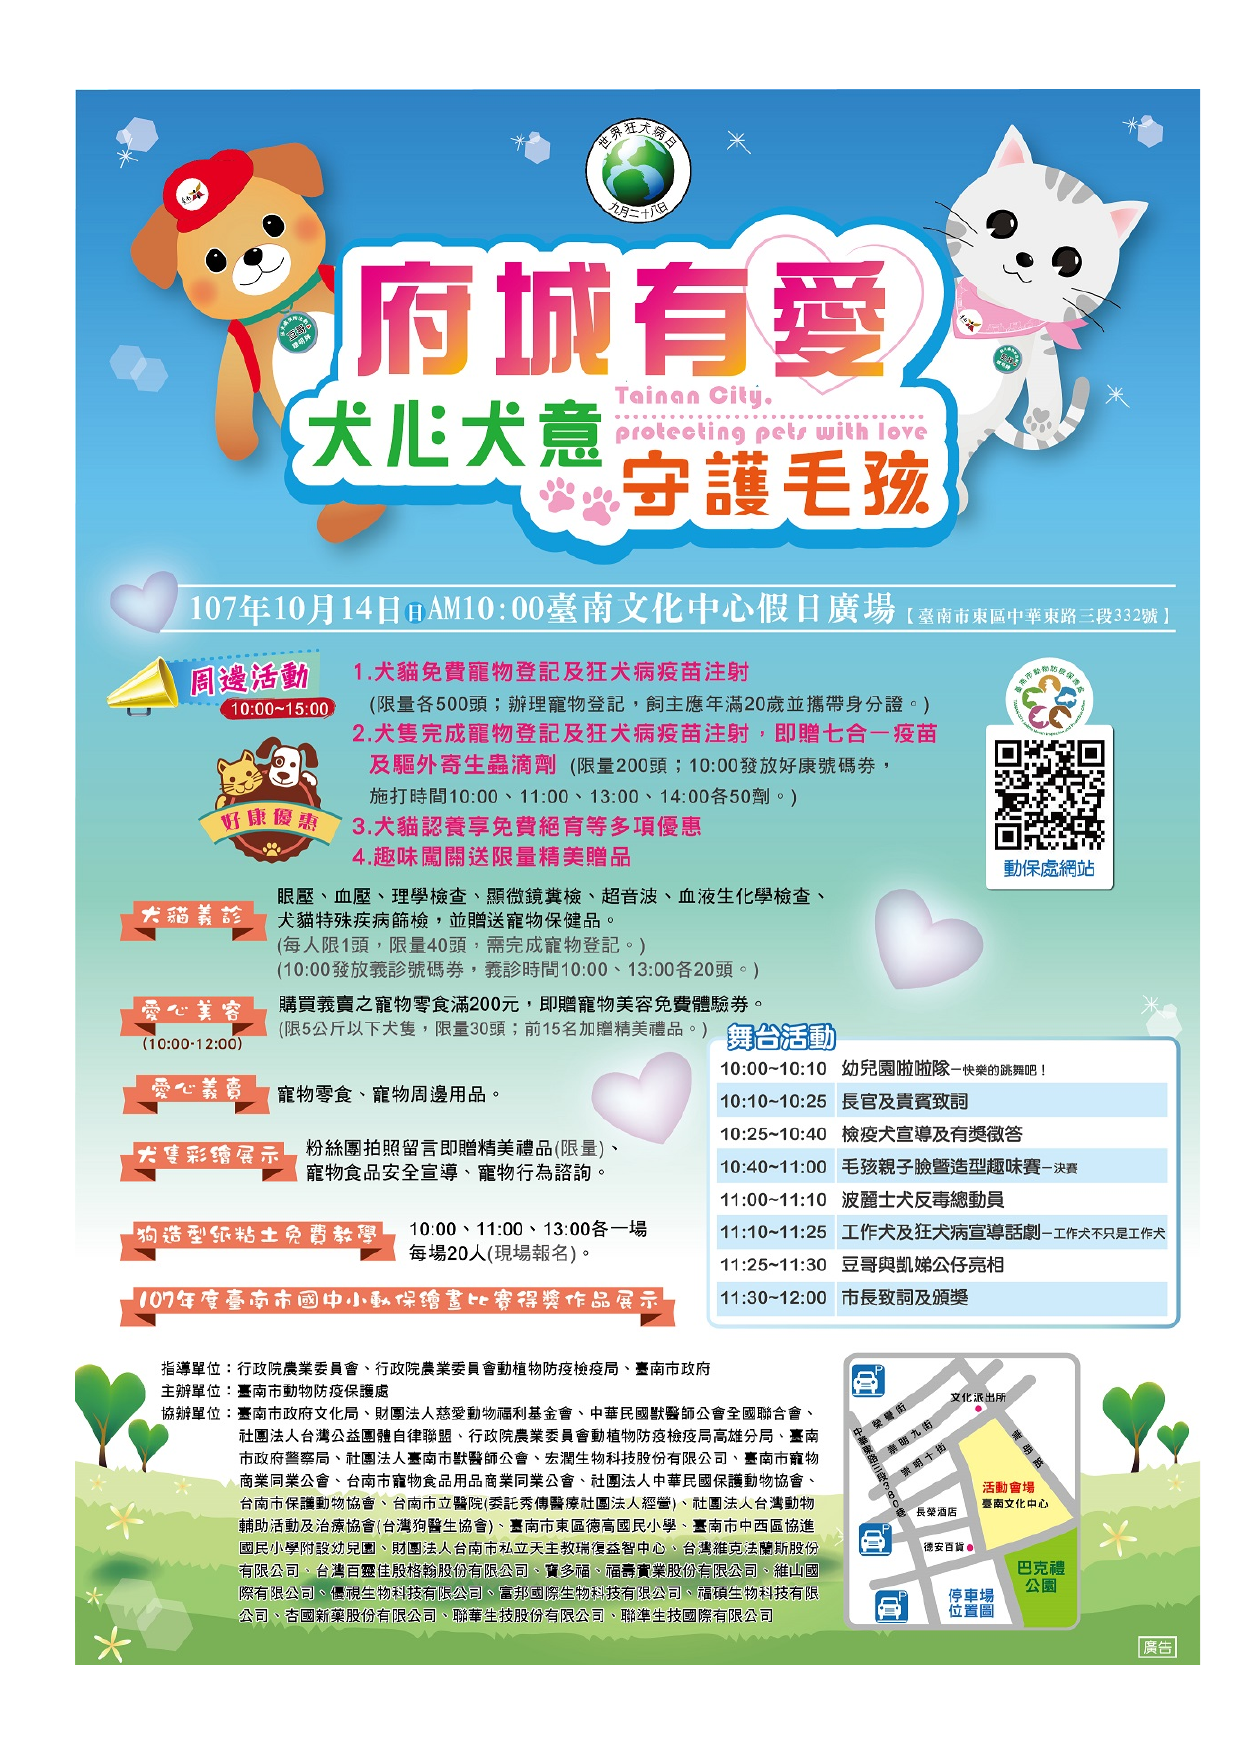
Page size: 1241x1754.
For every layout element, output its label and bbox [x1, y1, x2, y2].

picture [75, 89, 1200, 1665]
